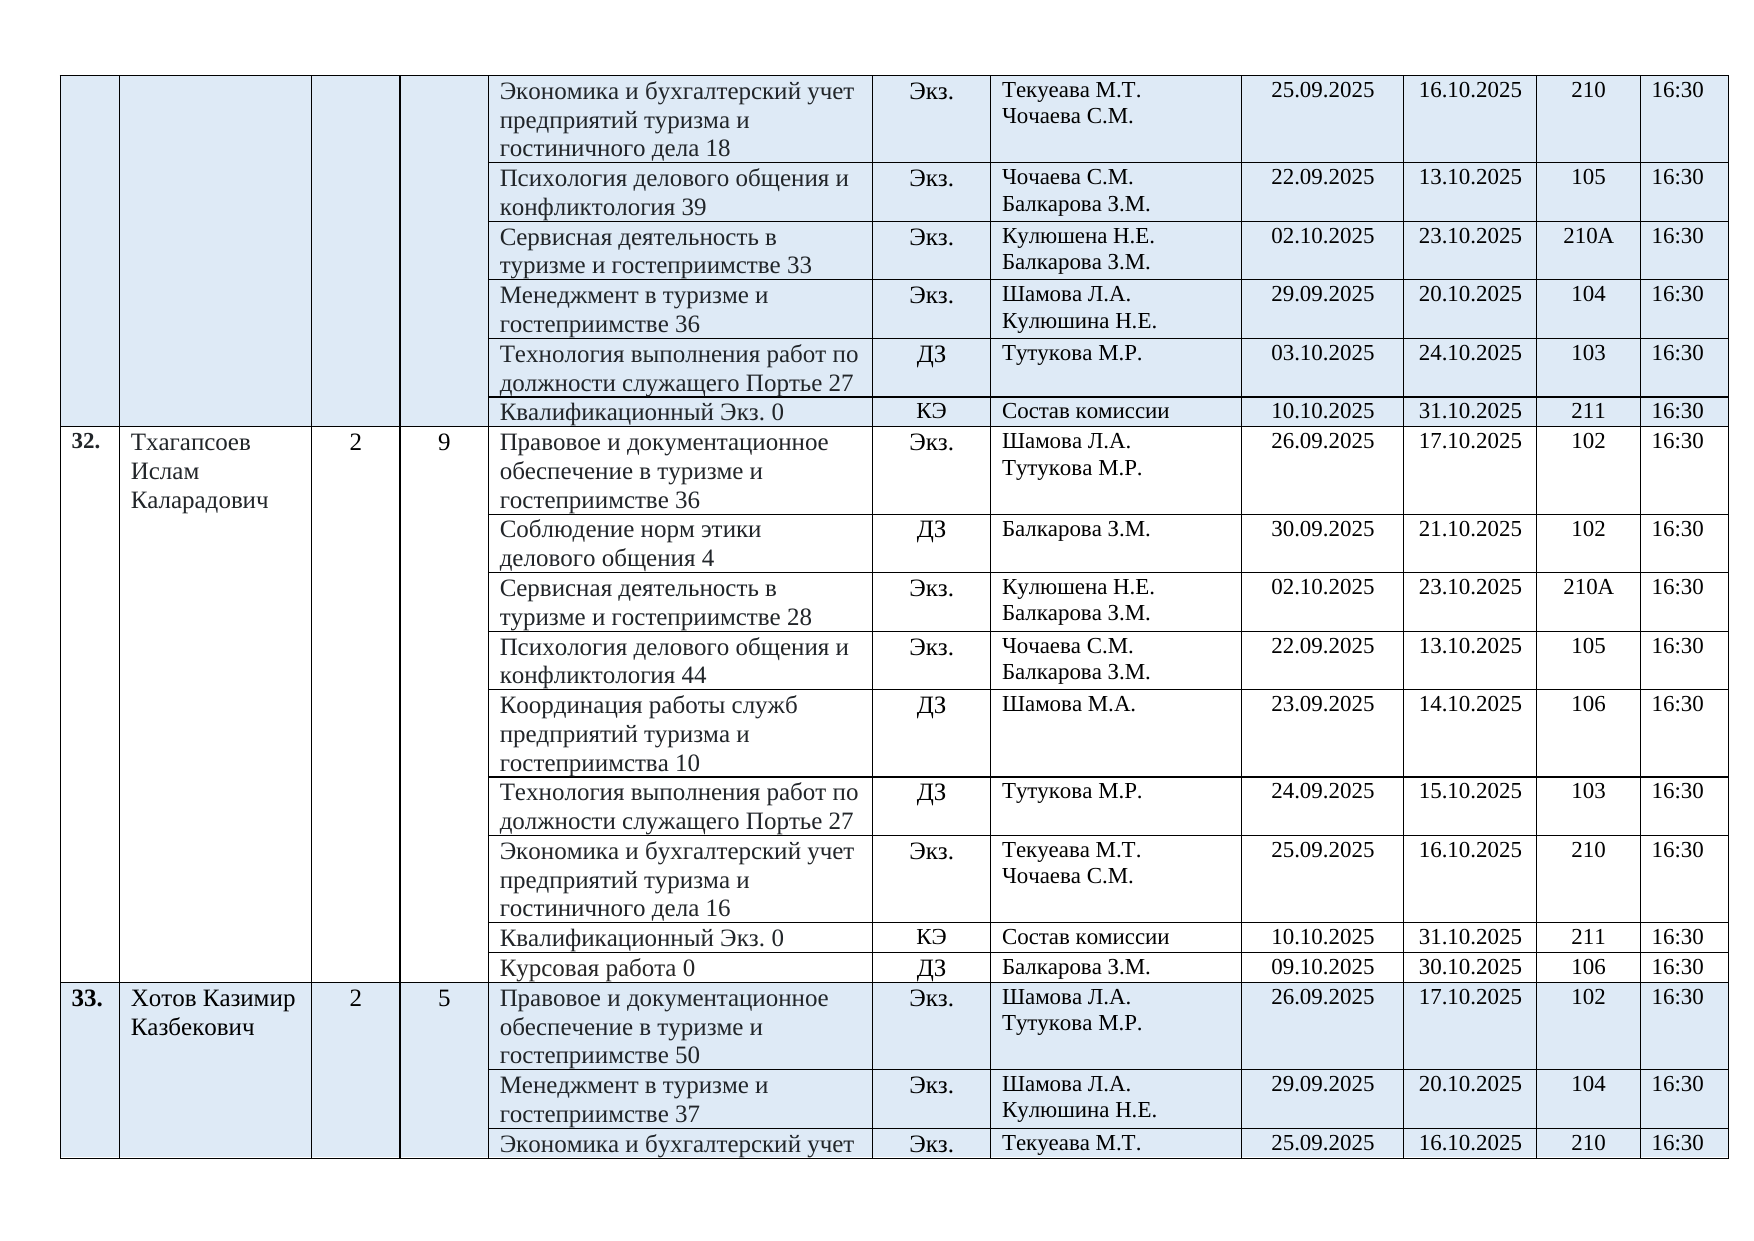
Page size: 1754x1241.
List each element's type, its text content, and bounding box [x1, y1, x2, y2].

table_cell Кулюшена Н.Е. Балкарова З.М. [991, 573, 1241, 631]
table_cell Экз. [873, 222, 990, 279]
table_cell Психология делового общения и конфликтология 39 [489, 163, 872, 221]
table_cell Экз. [873, 1129, 990, 1157]
table_cell Состав комиссии [991, 923, 1241, 952]
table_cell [991, 1129, 1241, 1157]
table_cell 17.10.2025 [1404, 983, 1536, 1069]
table_cell 211 [1537, 398, 1640, 426]
table_cell 210А [1537, 573, 1640, 631]
table_cell 29.09.2025 [1242, 280, 1403, 338]
table_cell 210 [1537, 836, 1640, 922]
table_cell Квалификационный Экз. 0 [489, 923, 872, 952]
table_cell 105 [1537, 632, 1640, 689]
table_cell Технология выполнения работ по должности служащего Портье 27 [489, 339, 872, 396]
table_cell 22.09.2025 [1242, 632, 1403, 689]
table_cell 16:30 [1641, 515, 1728, 572]
table_cell 23.10.2025 [1404, 222, 1536, 279]
table_cell 210A [1537, 222, 1640, 279]
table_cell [489, 1129, 872, 1157]
table_cell Психология делового общения и конфликтология 44 [489, 632, 872, 689]
table_cell 16:30 [1641, 573, 1728, 631]
table_cell 31.10.2025 [1404, 398, 1536, 426]
table_cell 16:30 [1641, 632, 1728, 689]
table_cell Шамова Л.А. Тутукова М.Р. [991, 983, 1241, 1069]
table_cell Координация работы служб предприятий туризма и гостеприимства 10 [489, 690, 872, 776]
table_cell 102 [1537, 515, 1640, 572]
table_cell 20.10.2025 [1404, 280, 1536, 338]
table_cell ДЗ [873, 690, 990, 776]
table_cell 23.10.2025 [1404, 573, 1536, 631]
table_cell Соблюдение норм этики делового общения 4 [489, 515, 872, 572]
table_cell 2 [312, 983, 399, 1157]
table_cell 5 [401, 983, 488, 1157]
table_cell Экономика и бухгалтерский учет предприятий туризма и гостиничного дела 16 [489, 836, 872, 922]
table_cell 25.09.2025 [1242, 836, 1403, 922]
table_cell ДЗ [873, 515, 990, 572]
table_cell 16:30 [1641, 923, 1728, 952]
table_cell Экз. [873, 1070, 990, 1128]
table_cell 210 [1537, 1129, 1640, 1157]
table_cell 16:30 [1641, 1070, 1728, 1128]
table_cell 24.10.2025 [1404, 339, 1536, 396]
table_cell Тутукова М.Р. [991, 339, 1241, 396]
table_cell 25.09.2025 [1242, 1129, 1403, 1157]
table_cell 16:30 [1641, 222, 1728, 279]
table_cell Балкарова З.М. [991, 515, 1241, 572]
table_cell Кулюшена Н.Е. Балкарова З.М. [991, 222, 1241, 279]
table_cell Тхагапсоев Ислам Каларадович [120, 427, 311, 982]
table_cell Балкарова З.М. [991, 953, 1241, 982]
table_cell 17.10.2025 [1404, 427, 1536, 513]
table_cell Чочаева С.М. Балкарова З.М. [991, 163, 1241, 221]
table_cell 210 [1537, 76, 1640, 162]
table_cell 16:30 [1641, 163, 1728, 221]
table_cell Курсовая работа 0 [489, 953, 872, 982]
table_cell 29.09.2025 [1242, 1070, 1403, 1128]
table_cell ДЗ [873, 778, 990, 835]
table_cell Экз. [873, 632, 990, 689]
table_cell 02.10.2025 [1242, 573, 1403, 631]
table_cell Сервисная деятельность в туризме и гостеприимстве 28 [489, 573, 872, 631]
table_cell 33. [61, 983, 119, 1157]
table_cell Чочаева С.М. Балкарова З.М. [991, 632, 1241, 689]
table_cell 23.09.2025 [1242, 690, 1403, 776]
table_cell Шамова М.А. [991, 690, 1241, 776]
table_cell 103 [1537, 778, 1640, 835]
table_cell 14.10.2025 [1404, 690, 1536, 776]
table_cell Экз. [873, 163, 990, 221]
table_cell 15.10.2025 [1404, 778, 1536, 835]
table_cell 25.09.2025 [1242, 76, 1403, 162]
table_cell 16:30 [1641, 398, 1728, 426]
table_cell ДЗ [873, 339, 990, 396]
table_cell 16:30 [1641, 983, 1728, 1069]
table_cell 16:30 [1641, 76, 1728, 162]
table_cell 102 [1537, 427, 1640, 513]
table_cell 30.09.2025 [1242, 515, 1403, 572]
table_cell ДЗ [873, 953, 990, 982]
table_cell Экономика и бухгалтерский учет предприятий туризма и гостиничного дела 18 [489, 76, 872, 162]
table_cell Шамова Л.А. Кулюшина Н.Е. [991, 280, 1241, 338]
table_cell Квалификационный Экз. 0 [489, 398, 872, 426]
table_cell 10.10.2025 [1242, 398, 1403, 426]
table_cell Экз. [873, 427, 990, 513]
table_cell Шамова Л.А. Тутукова М.Р. [991, 427, 1241, 513]
table_cell 26.09.2025 [1242, 427, 1403, 513]
table_cell Экз. [873, 836, 990, 922]
table_cell 16:30 [1641, 690, 1728, 776]
table_cell 16.10.2025 [1404, 76, 1536, 162]
table_cell Шамова Л.А. Кулюшина Н.Е. [991, 1070, 1241, 1128]
table_cell 31.10.2025 [1404, 923, 1536, 952]
table_cell 16:30 [1641, 778, 1728, 835]
table_cell КЭ [873, 398, 990, 426]
table_cell Тутукова М.Р. [991, 778, 1241, 835]
table_cell 20.10.2025 [1404, 1070, 1536, 1128]
table_cell 16:30 [1641, 339, 1728, 396]
table_cell 104 [1537, 1070, 1640, 1128]
table_cell 103 [1537, 339, 1640, 396]
table_cell 16:30 [1641, 427, 1728, 513]
table_cell Технология выполнения работ по должности служащего Портье 27 [489, 778, 872, 835]
table_cell 16:30 [1641, 836, 1728, 922]
table_cell 106 [1537, 953, 1640, 982]
table_cell Текуеава М.Т. Чочаева С.М. [991, 76, 1241, 162]
table_cell 09.10.2025 [1242, 953, 1403, 982]
table_cell 13.10.2025 [1404, 163, 1536, 221]
table_cell Менеджмент в туризме и гостеприимстве 37 [489, 1070, 872, 1128]
table_cell 16:30 [1641, 953, 1728, 982]
table_cell Экз. [873, 573, 990, 631]
table_cell 211 [1537, 923, 1640, 952]
table_cell 9 [401, 427, 488, 982]
table_cell 30.10.2025 [1404, 953, 1536, 982]
table_cell Сервисная деятельность в туризме и гостеприимстве 33 [489, 222, 872, 279]
table_cell Менеджмент в туризме и гостеприимстве 36 [489, 280, 872, 338]
table_cell Экз. [873, 280, 990, 338]
table_cell Текуеава М.Т. Чочаева С.М. [991, 836, 1241, 922]
table_cell 16:30 [1641, 280, 1728, 338]
table_cell 26.09.2025 [1242, 983, 1403, 1069]
table_cell Экз. [873, 76, 990, 162]
table_cell 102 [1537, 983, 1640, 1069]
table_cell 106 [1537, 690, 1640, 776]
table_cell КЭ [873, 923, 990, 952]
table_cell Правовое и документационное обеспечение в туризме и гостеприимстве 36 [489, 427, 872, 513]
table_cell 16.10.2025 [1404, 1129, 1536, 1157]
table_cell 02.10.2025 [1242, 222, 1403, 279]
table_cell Состав комиссии [991, 398, 1241, 426]
table_cell 16:30 [1641, 1129, 1728, 1157]
table_cell 32. [61, 427, 119, 982]
table_cell 03.10.2025 [1242, 339, 1403, 396]
table_cell 104 [1537, 280, 1640, 338]
table_cell 16.10.2025 [1404, 836, 1536, 922]
table_cell 13.10.2025 [1404, 632, 1536, 689]
table_cell Правовое и документационное обеспечение в туризме и гостеприимстве 50 [489, 983, 872, 1069]
table_cell 22.09.2025 [1242, 163, 1403, 221]
table_cell 2 [312, 427, 399, 982]
table_cell 10.10.2025 [1242, 923, 1403, 952]
table_cell 21.10.2025 [1404, 515, 1536, 572]
table_cell Хотов Казимир Казбекович [120, 983, 311, 1157]
table_cell 105 [1537, 163, 1640, 221]
table_cell Экз. [873, 983, 990, 1069]
table_cell 24.09.2025 [1242, 778, 1403, 835]
